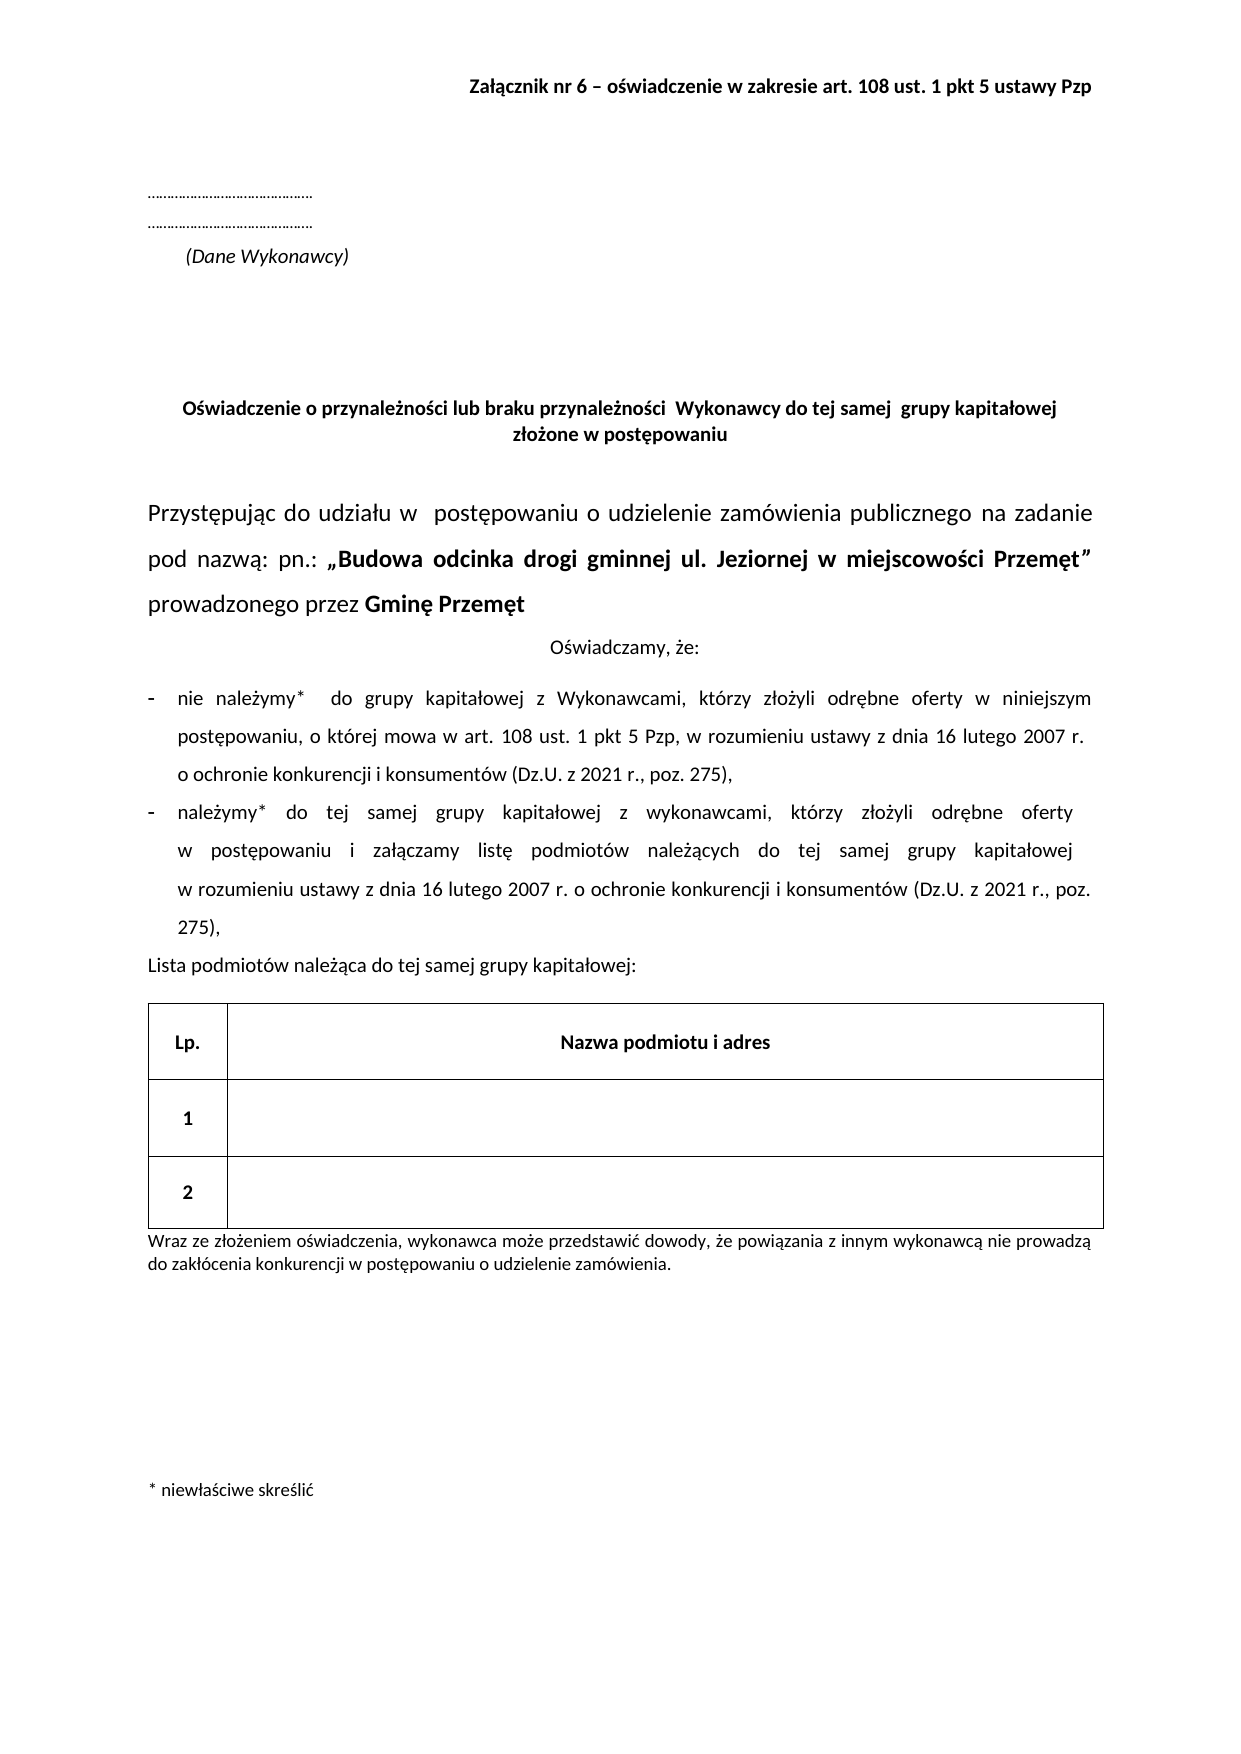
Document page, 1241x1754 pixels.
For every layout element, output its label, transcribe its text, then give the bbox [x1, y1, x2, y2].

list nie należymy* do grupy kapitałowej z Wykonawcami, którzy złożyli odrębne oferty w niniejszym postępowaniu, o której mowa w art. 108 ust. 1 pkt 5 Pzp, w rozumieniu ustawy z dnia 16 lutego 2007 r. o ochronie konkurencji i konsumentów (Dz.U. z 2021 r., poz. 275), [148, 685, 1093, 787]
table_cell [228, 1080, 1103, 1156]
text Lista podmiotów należąca do tej samej grupy kapitałowej: [148, 952, 1093, 977]
table_cell 2 [149, 1157, 227, 1228]
table_cell [228, 1157, 1103, 1228]
list należymy* do tej samej grupy kapitałowej z wykonawcami, którzy złożyli odrębne oferty w postępowaniu i załączamy listę podmiotów należących do tej samej grupy kapitałowej w rozumieniu ustawy z dnia 16 lutego 2007 r. o ochronie konkurencji i konsumentów (Dz.U. z 2021 r., poz. 275), [148, 799, 1093, 939]
text Wraz ze złożeniem oświadczenia, wykonawca może przedstawić dowody, że powiązania z innym wykonawcą nie prowadzą do zakłócenia konkurencji w postępowaniu o udzielenie zamówienia. [148, 1229, 1093, 1274]
text Przystępując do udziału w postępowaniu o udzielenie zamówienia publicznego na zadanie pod nazwą: pn.: „Budowa odcinka drogi gminnej ul. Jeziornej w miejscowości Przemęt” prowadzonego przez Gminę Przemęt [148, 497, 1093, 619]
text ……………………………………. [148, 182, 1093, 202]
text * niewłaściwe skreślić [148, 1478, 1093, 1501]
text ……………………………………. [148, 213, 1093, 233]
text złożone w postępowaniu [148, 421, 1093, 446]
table_header Lp. [149, 1004, 227, 1079]
table_cell 1 [149, 1080, 227, 1156]
text (Dane Wykonawcy) [148, 243, 1093, 268]
text Oświadczamy, że: [148, 634, 1093, 660]
table_header Nazwa podmiotu i adres [228, 1004, 1103, 1079]
text Oświadczenie o przynależności lub braku przynależności Wykonawcy do tej samej grupy kapitałowej [148, 396, 1093, 421]
